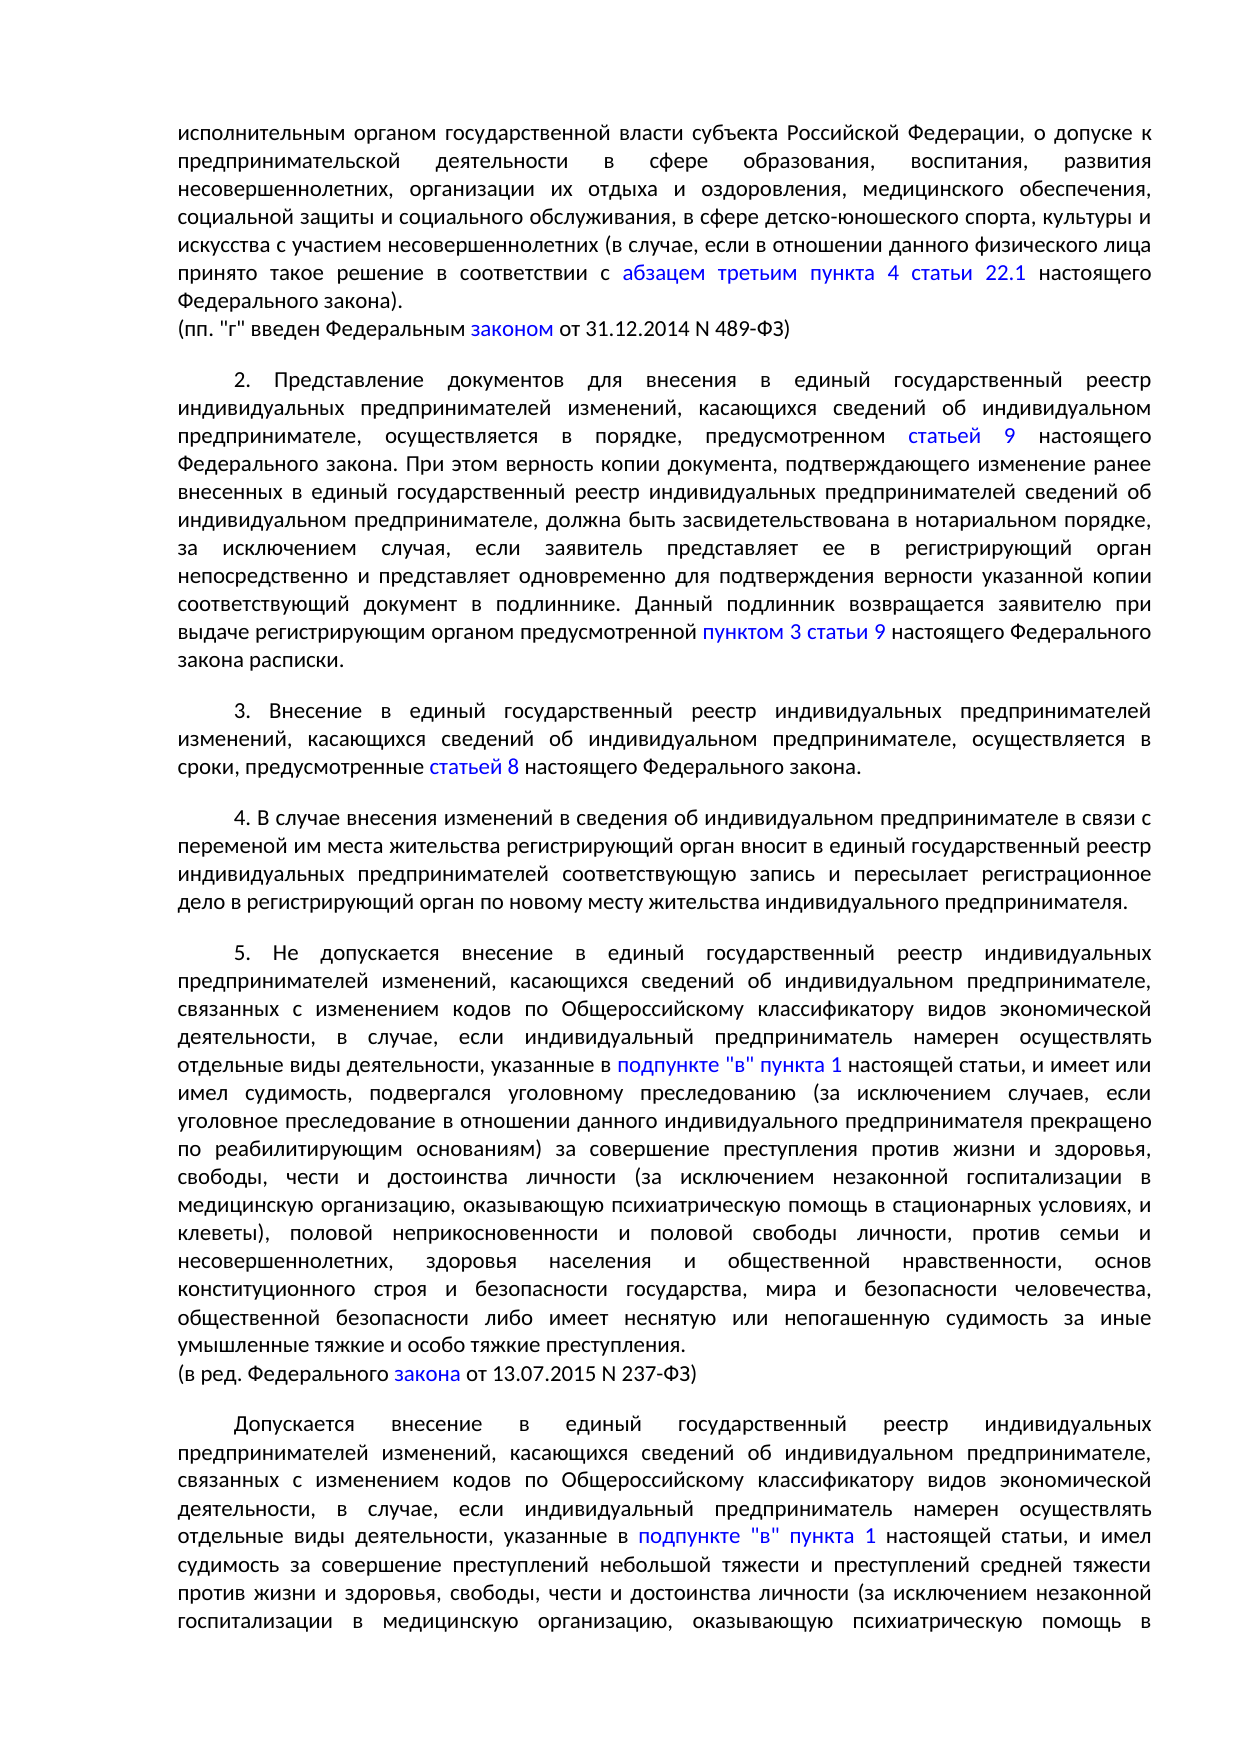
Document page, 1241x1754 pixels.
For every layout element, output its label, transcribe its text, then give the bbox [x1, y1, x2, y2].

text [177, 1409, 1152, 1634]
text (в ред. Федерального закона от 13.07.2015 N 237-ФЗ) [177, 1359, 1152, 1387]
text 3. Внесение в единый государственный реестр индивидуальных предпринимателей изменений, касающихся сведений об индивидуальном предпринимателе, осуществляется в сроки, предусмотренные статьей 8 настоящего Федерального закона. [177, 696, 1152, 780]
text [177, 118, 1152, 314]
text (пп. "г" введен Федеральным законом от 31.12.2014 N 489-ФЗ) [177, 314, 1152, 342]
text 2. Представление документов для внесения в единый государственный реестр индивидуальных предпринимателей изменений, касающихся сведений об индивидуальном предпринимателе, осуществляется в порядке, предусмотренном статьей 9 настоящего Федерального закона. При этом верность копии документа, подтверждающего изменение ранее внесенных в единый государственный реестр индивидуальных предпринимателей сведений об индивидуальном предпринимателе, должна быть засвидетельствована в нотариальном порядке, за исключением случая, если заявитель представляет ее в регистрирующий орган непосредственно и представляет одновременно для подтверждения верности указанной копии соответствующий документ в подлиннике. Данный подлинник возвращается заявителю при выдаче регистрирующим органом предусмотренной пунктом 3 статьи 9 настоящего Федерального закона расписки. [177, 365, 1152, 673]
text 4. В случае внесения изменений в сведения об индивидуальном предпринимателе в связи с переменой им места жительства регистрирующий орган вносит в единый государственный реестр индивидуальных предпринимателей соответствующую запись и пересылает регистрационное дело в регистрирующий орган по новому месту жительства индивидуального предпринимателя. [177, 803, 1152, 915]
text 5. Не допускается внесение в единый государственный реестр индивидуальных предпринимателей изменений, касающихся сведений об индивидуальном предпринимателе, связанных с изменением кодов по Общероссийскому классификатору видов экономической деятельности, в случае, если индивидуальный предприниматель намерен осуществлять отдельные виды деятельности, указанные в подпункте "в" пункта 1 настоящей статьи, и имеет или имел судимость, подвергался уголовному преследованию (за исключением случаев, если уголовное преследование в отношении данного индивидуального предпринимателя прекращено по реабилитирующим основаниям) за совершение преступления против жизни и здоровья, свободы, чести и достоинства личности (за исключением незаконной госпитализации в медицинскую организацию, оказывающую психиатрическую помощь в стационарных условиях, и клеветы), половой неприкосновенности и половой свободы личности, против семьи и несовершеннолетних, здоровья населения и общественной нравственности, основ конституционного строя и безопасности государства, мира и безопасности человечества, общественной безопасности либо имеет неснятую или непогашенную судимость за иные умышленные тяжкие и особо тяжкие преступления. [177, 938, 1152, 1359]
